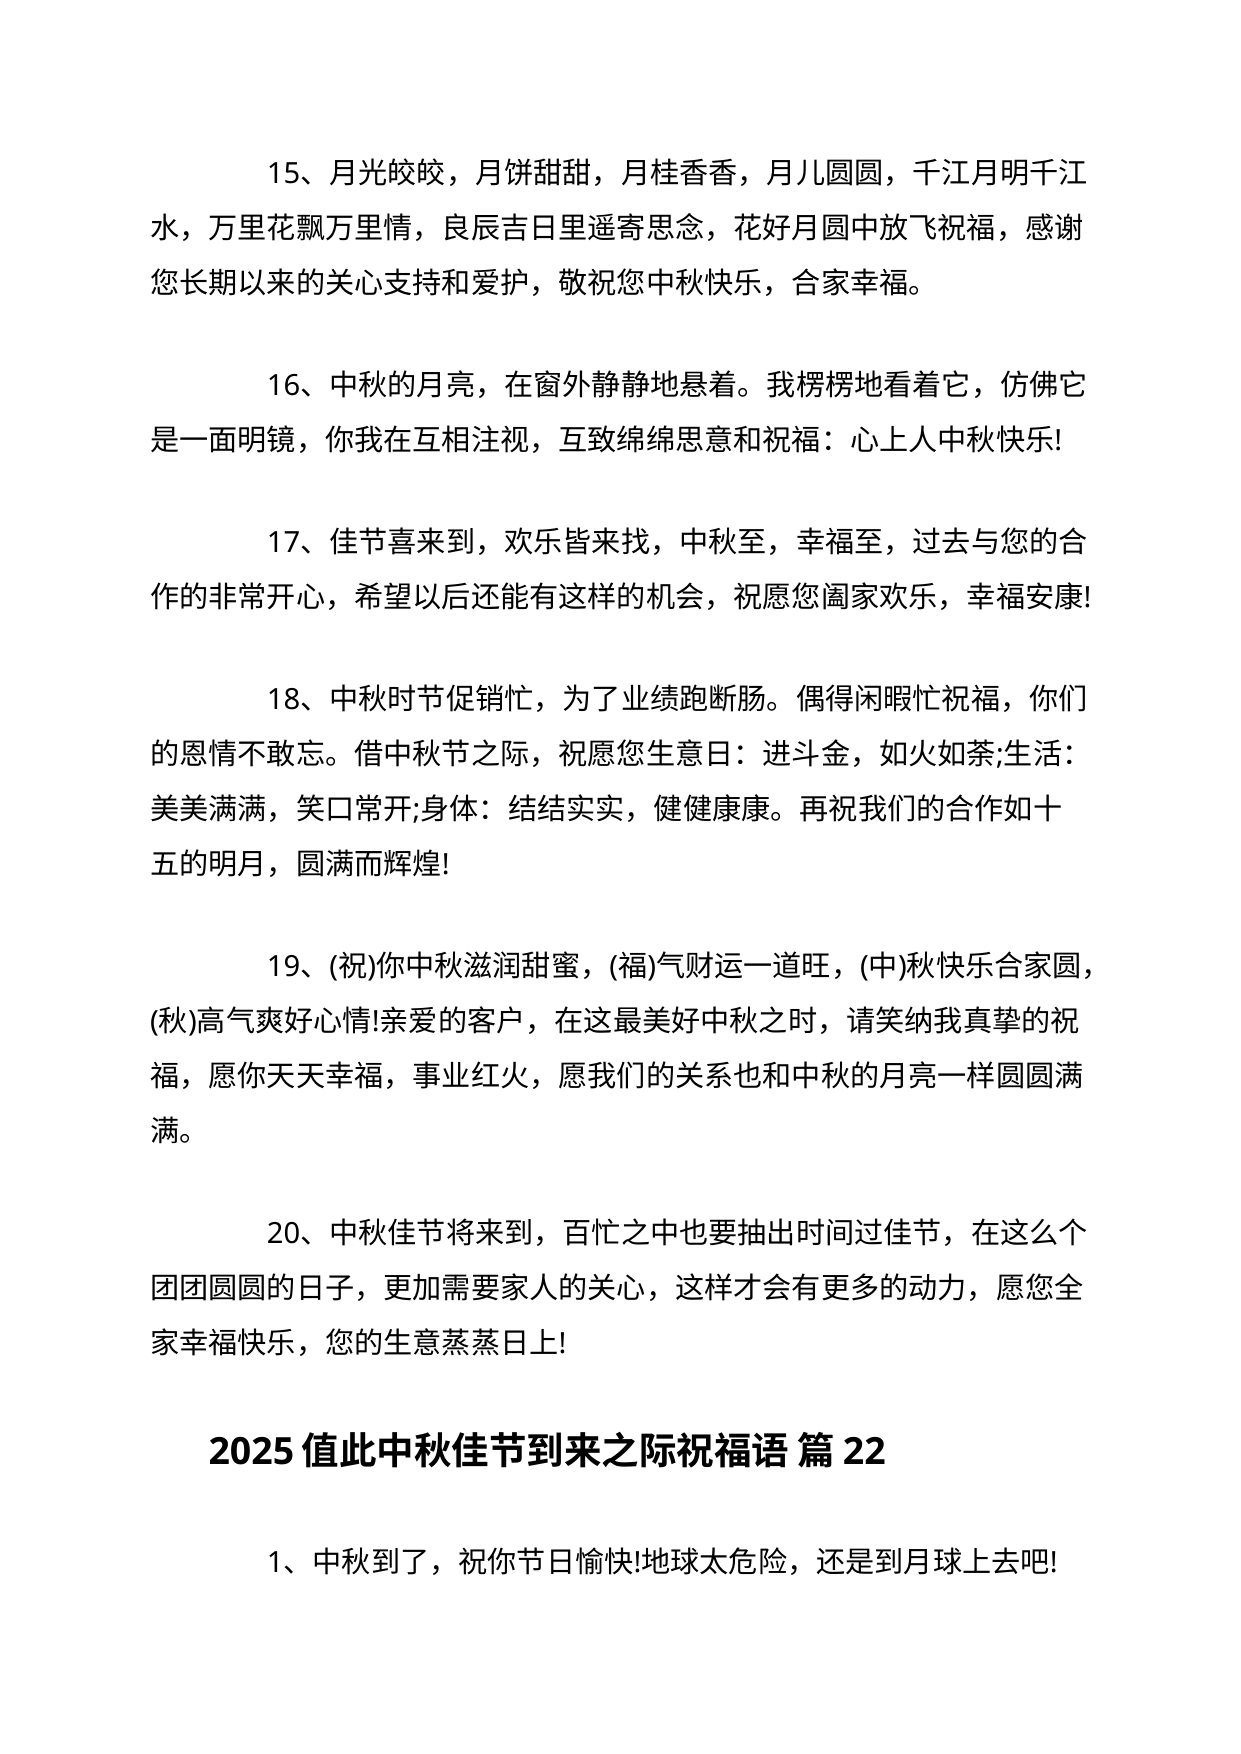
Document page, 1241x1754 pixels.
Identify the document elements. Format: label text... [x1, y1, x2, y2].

text 19、(祝)你中秋滋润甜蜜，(福)气财运一道旺，(中)秋快乐合家圆，(秋)高气爽好心情!亲爱的客户，在这最美好中秋之时，请笑纳我真挚的祝福，愿你天天幸福，事业红火，愿我们的关系也和中秋的月亮一样圆圆满满。 [150, 943, 1090, 1150]
text 17、佳节喜来到，欢乐皆来找，中秋至，幸福至，过去与您的合作的非常开心，希望以后还能有这样的机会，祝愿您阖家欢乐，幸福安康! [150, 519, 1090, 616]
text 18、中秋时节促销忙，为了业绩跑断肠。偶得闲暇忙祝福，你们的恩情不敢忘。借中秋节之际，祝愿您生意日：进斗金，如火如荼;生活：美美满满，笑口常开;身体：结结实实，健健康康。再祝我们的合作如十五的明月，圆满而辉煌! [150, 676, 1090, 883]
text 1、中秋到了，祝你节日愉快!地球太危险，还是到月球上去吧! [150, 1539, 1090, 1581]
text 15、月光皎皎，月饼甜甜，月桂香香，月儿圆圆，千江月明千江水，万里花飘万里情，良辰吉日里遥寄思念，花好月圆中放飞祝福，感谢您长期以来的关心支持和爱护，敬祝您中秋快乐，合家幸福。 [150, 150, 1090, 302]
text 2025值此中秋佳节到来之际祝福语 篇22 [150, 1421, 1090, 1476]
text 20、中秋佳节将来到，百忙之中也要抽出时间过佳节，在这么个团团圆圆的日子，更加需要家人的关心，这样才会有更多的动力，愿您全家幸福快乐，您的生意蒸蒸日上! [150, 1209, 1090, 1362]
text 16、中秋的月亮，在窗外静静地悬着。我楞楞地看着它，仿佛它是一面明镜，你我在互相注视，互致绵绵思意和祝福：心上人中秋快乐! [150, 362, 1090, 459]
